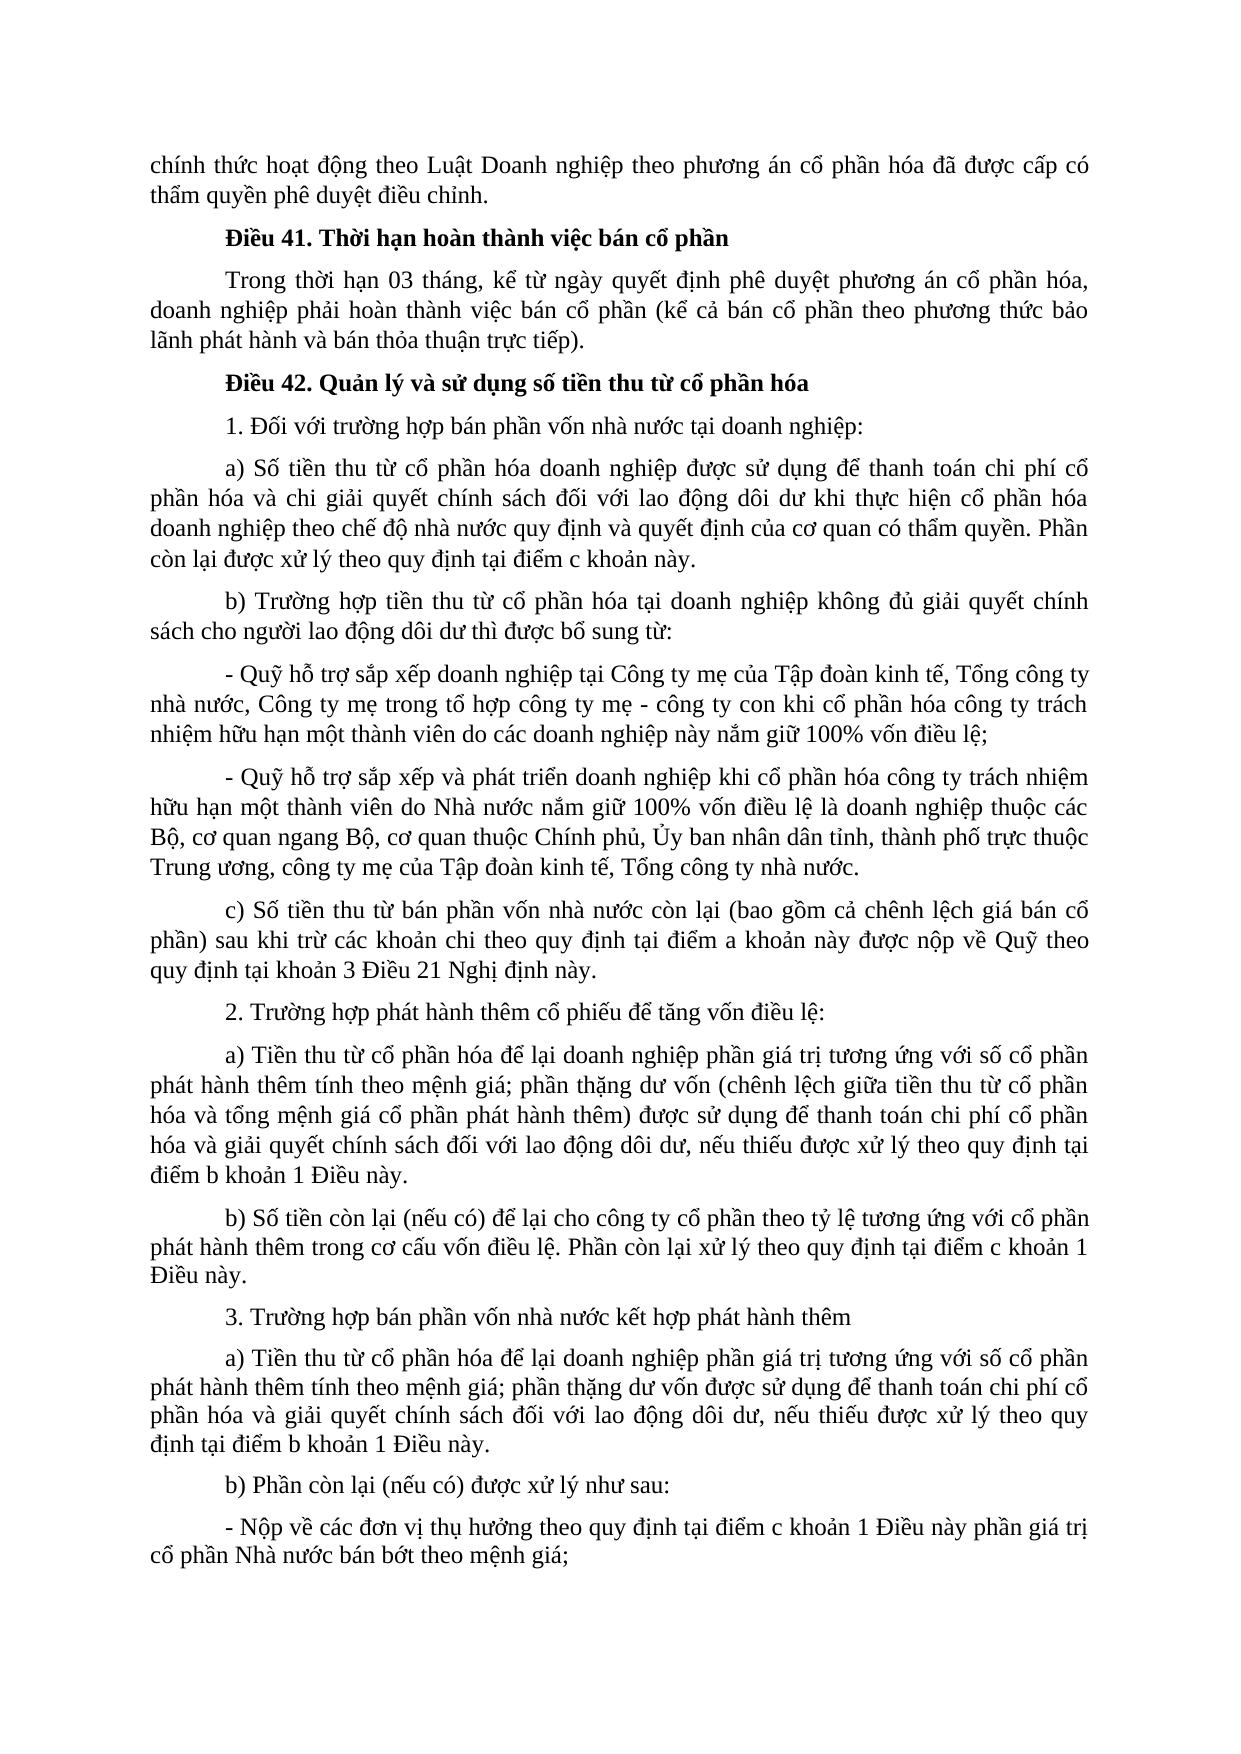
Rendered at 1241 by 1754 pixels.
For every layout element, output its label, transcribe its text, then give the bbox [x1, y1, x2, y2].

text b) Số tiền còn lại (nếu có) để lại cho công ty cổ phần theo tỷ lệ tương ứng với cổ phần phát hành thêm trong cơ cấu vốn điều lệ. Phần còn lại xử lý theo quy định tại điểm c khoản 1 Điều này. [150, 1203, 1090, 1289]
text 2. Trường hợp phát hành thêm cổ phiếu để tăng vốn điều lệ: [150, 997, 1090, 1026]
text c) Số tiền thu từ bán phần vốn nhà nước còn lại (bao gồm cả chênh lệch giá bán cổ phần) sau khi trừ các khoản chi theo quy định tại điểm a khoản này được nộp về Quỹ theo quy định tại khoản 3 Điều 21 Nghị định này. [150, 895, 1090, 984]
text - Quỹ hỗ trợ sắp xếp và phát triển doanh nghiệp khi cổ phần hóa công ty trách nhiệm hữu hạn một thành viên do Nhà nước nắm giữ 100% vốn điều lệ là doanh nghiệp thuộc các Bộ, cơ quan ngang Bộ, cơ quan thuộc Chính phủ, Ủy ban nhân dân tỉnh, thành phố trực thuộc Trung ương, công ty mẹ của Tập đoàn kinh tế, Tổng công ty nhà nước. [150, 762, 1090, 881]
text a) Tiền thu từ cổ phần hóa để lại doanh nghiệp phần giá trị tương ứng với số cổ phần phát hành thêm tính theo mệnh giá; phần thặng dư vốn được sử dụng để thanh toán chi phí cổ phần hóa và giải quyết chính sách đối với lao động dôi dư, nếu thiếu được xử lý theo quy định tại điểm b khoản 1 Điều này. [150, 1343, 1090, 1458]
text Điều 42. Quản lý và sử dụng số tiền thu từ cổ phần hóa [150, 368, 1090, 397]
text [150, 150, 1090, 209]
text Điều 41. Thời hạn hoàn thành việc bán cổ phần [150, 223, 1090, 251]
text 1. Đối với trường hợp bán phần vốn nhà nước tại doanh nghiệp: [150, 411, 1090, 439]
text 3. Trường hợp bán phần vốn nhà nước kết hợp phát hành thêm [150, 1302, 1090, 1331]
text a) Số tiền thu từ cổ phần hóa doanh nghiệp được sử dụng để thanh toán chi phí cổ phần hóa và chi giải quyết chính sách đối với lao động dôi dư khi thực hiện cổ phần hóa doanh nghiệp theo chế độ nhà nước quy định và quyết định của cơ quan có thẩm quyền. Phần còn lại được xử lý theo quy định tại điểm c khoản này. [150, 453, 1090, 572]
text - Nộp về các đơn vị thụ hưởng theo quy định tại điểm c khoản 1 Điều này phần giá trị cổ phần Nhà nước bán bớt theo mệnh giá; [150, 1512, 1090, 1569]
text Trong thời hạn 03 tháng, kể từ ngày quyết định phê duyệt phương án cổ phần hóa, doanh nghiệp phải hoàn thành việc bán cổ phần (kể cả bán cổ phần theo phương thức bảo lãnh phát hành và bán thỏa thuận trực tiếp). [150, 265, 1090, 354]
text - Quỹ hỗ trợ sắp xếp doanh nghiệp tại Công ty mẹ của Tập đoàn kinh tế, Tổng công ty nhà nước, Công ty mẹ trong tổ hợp công ty mẹ - công ty con khi cổ phần hóa công ty trách nhiệm hữu hạn một thành viên do các doanh nghiệp này nắm giữ 100% vốn điều lệ; [150, 659, 1090, 748]
text b) Phần còn lại (nếu có) được xử lý như sau: [150, 1471, 1090, 1499]
text b) Trường hợp tiền thu từ cổ phần hóa tại doanh nghiệp không đủ giải quyết chính sách cho người lao động dôi dư thì được bổ sung từ: [150, 586, 1090, 645]
text a) Tiền thu từ cổ phần hóa để lại doanh nghiệp phần giá trị tương ứng với số cổ phần phát hành thêm tính theo mệnh giá; phần thặng dư vốn (chênh lệch giữa tiền thu từ cổ phần hóa và tổng mệnh giá cổ phần phát hành thêm) được sử dụng để thanh toán chi phí cổ phần hóa và giải quyết chính sách đối với lao động dôi dư, nếu thiếu được xử lý theo quy định tại điểm b khoản 1 Điều này. [150, 1040, 1090, 1189]
